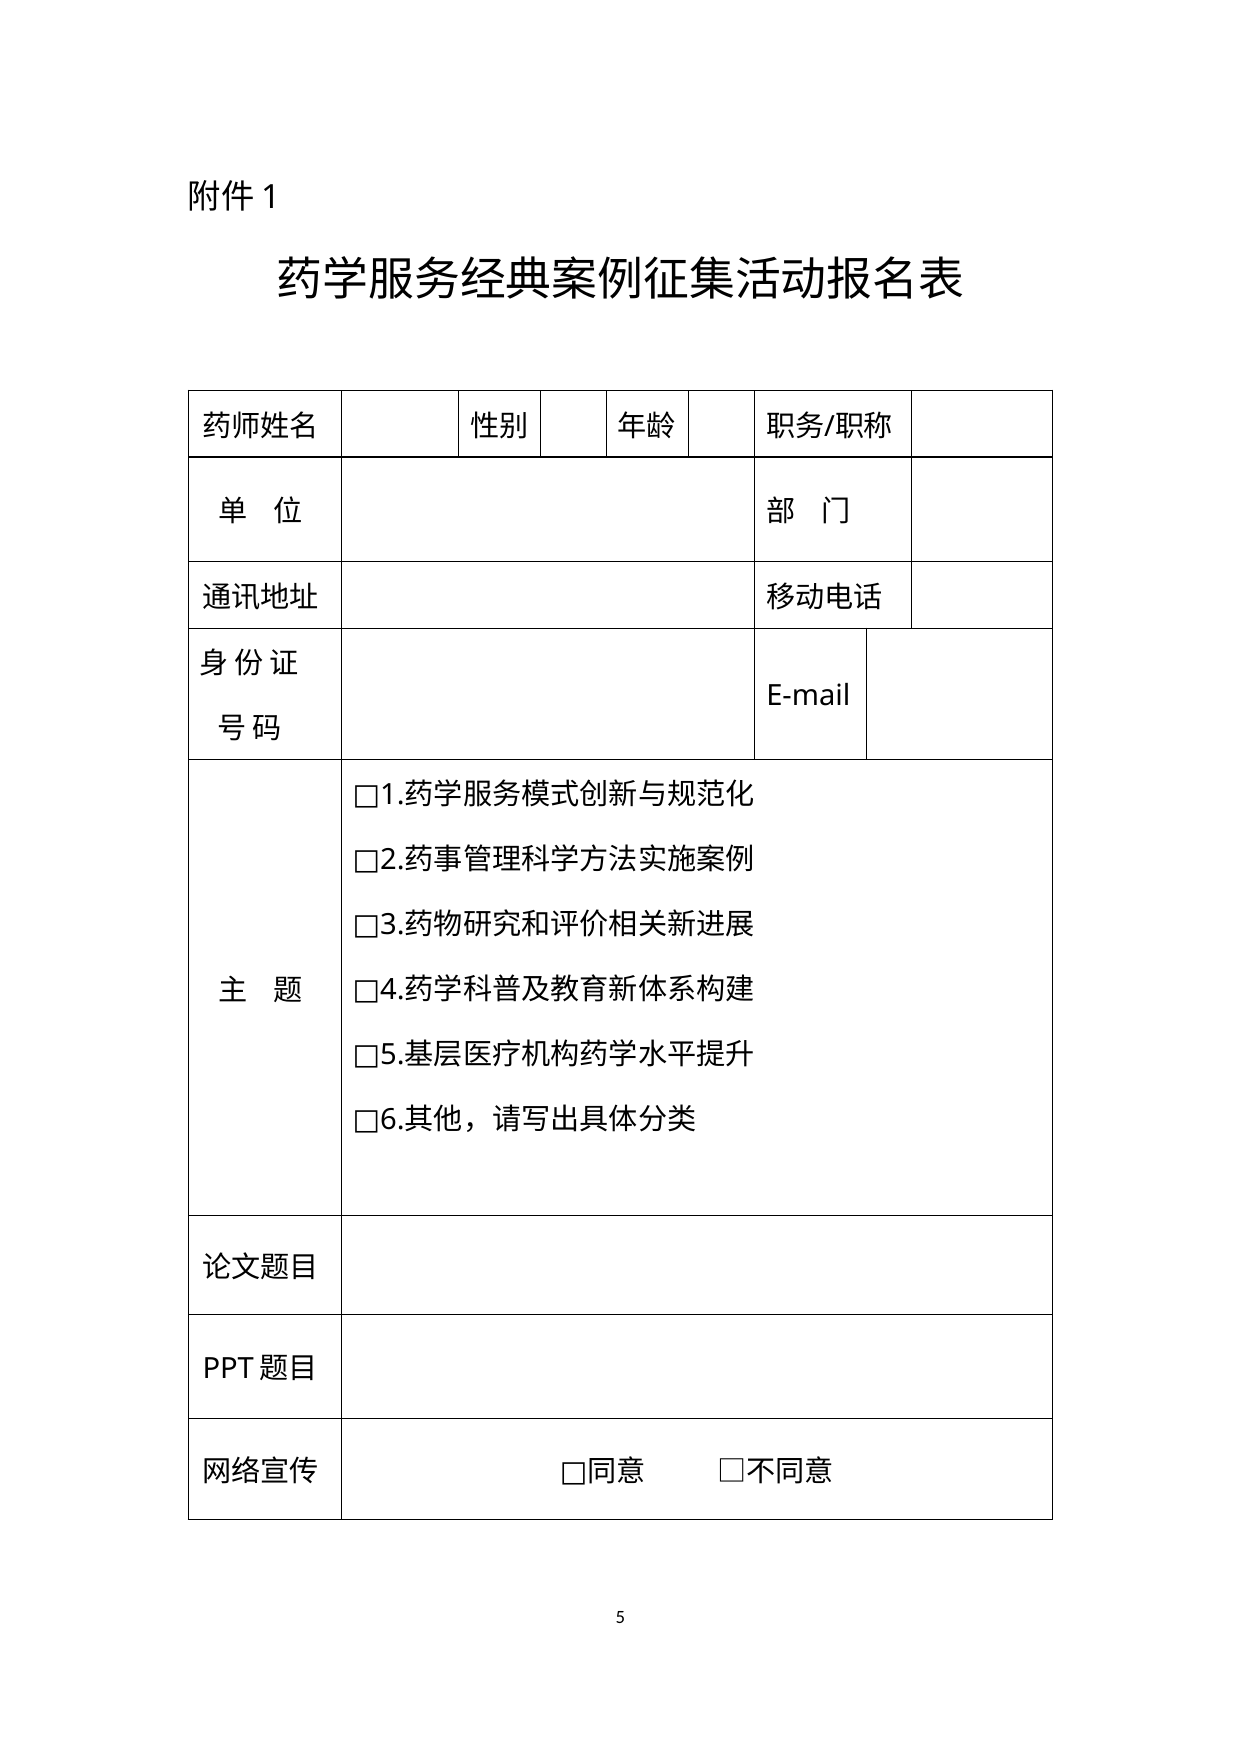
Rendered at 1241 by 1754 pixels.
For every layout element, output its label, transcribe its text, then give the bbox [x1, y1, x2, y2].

table_cell 移动电话 [755, 562, 911, 628]
table_cell E-mail [755, 629, 866, 759]
table_header 性别 [459, 391, 540, 456]
table_header [912, 391, 1052, 456]
table_cell 身 份 证 号 码 [189, 629, 341, 759]
text 药学服务经典案例征集活动报名表 [187, 227, 1053, 324]
table_cell [867, 629, 1052, 759]
table_header [342, 391, 458, 456]
table_cell PPT题目 [189, 1315, 341, 1418]
table_cell [342, 1315, 1052, 1418]
table_header [541, 391, 606, 456]
table_cell [342, 458, 754, 561]
table_header 药师姓名 [189, 391, 341, 456]
table_cell 通讯地址 [189, 562, 341, 628]
table_header 年龄 [607, 391, 688, 456]
table_header [689, 391, 754, 456]
table_cell 网络宣传 [189, 1419, 341, 1518]
table_cell 单 位 [189, 458, 341, 561]
table_header 职务/职称 [755, 391, 911, 456]
table_cell □1.药学服务模式创新与规范化 □2.药事管理科学方法实施案例 □3.药物研究和评价相关新进展 □4.药学科普及教育新体系构建 □5.基层医疗机构药学水平提升 □6.其他，请写出具体分类 [342, 760, 1052, 1215]
table_cell 主 题 [189, 760, 341, 1215]
table_cell [342, 562, 754, 628]
table_cell [912, 458, 1052, 561]
table_cell [912, 562, 1052, 628]
table_cell [342, 629, 754, 759]
text 附件1 [187, 162, 1053, 227]
table_cell 论文题目 [189, 1216, 341, 1314]
table_cell [342, 1216, 1052, 1314]
table_cell □同意 □不同意 [342, 1419, 1052, 1518]
table_cell 部 门 [755, 458, 911, 561]
